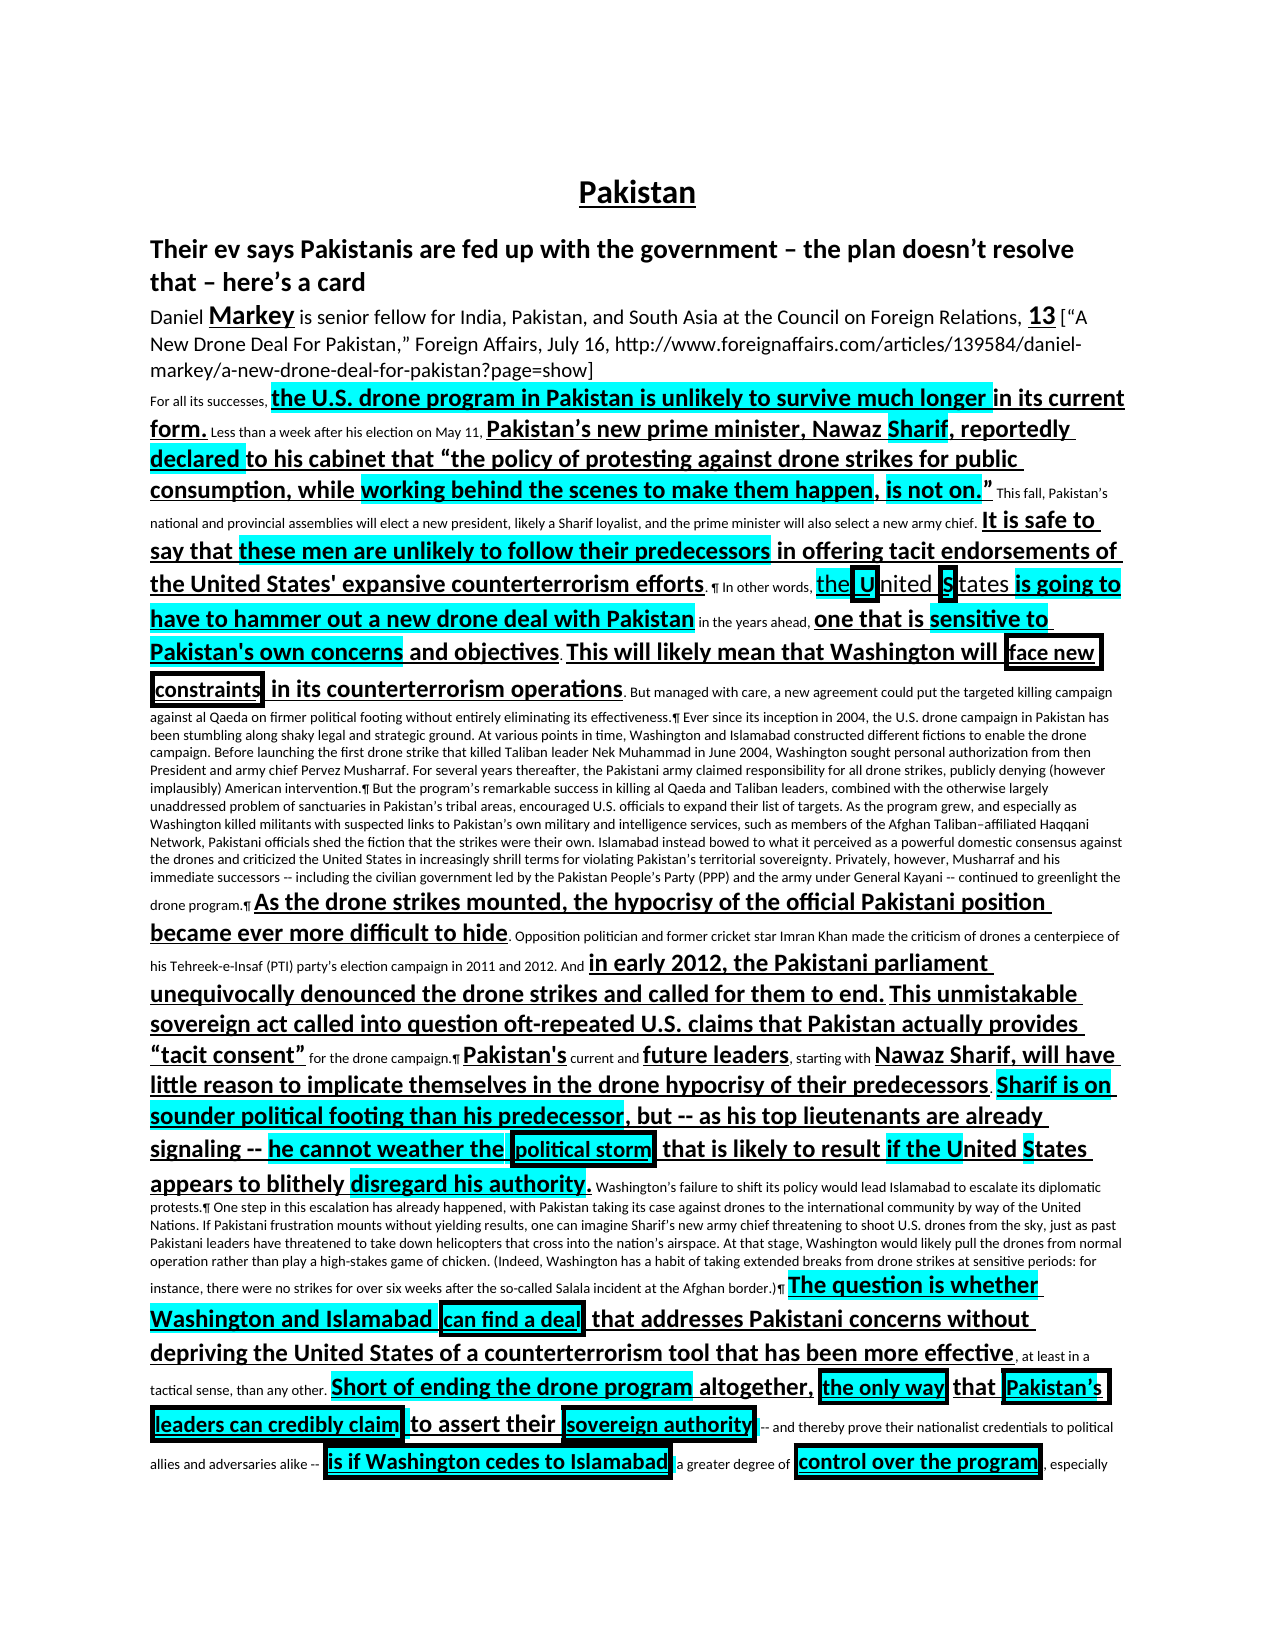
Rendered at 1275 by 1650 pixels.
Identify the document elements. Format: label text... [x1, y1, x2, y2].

text Daniel Markey is senior fellow for India, Pakistan, and South Asia at the Council on Foreign Relations, 13 [“A New Drone Deal For Pakistan,” Foreign Affairs, July 16, http://www.foreignaffairs.com/articles/139584/daniel-markey/a-new-drone-deal-for-pakistan?page=show] [150, 298, 1125, 382]
subtitle Their ev says Pakistanis are fed up with the government – the plan doesn’t resolve that – here’s a card [150, 232, 1125, 298]
subtitle Pakistan [150, 171, 1125, 212]
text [150, 382, 1125, 1480]
